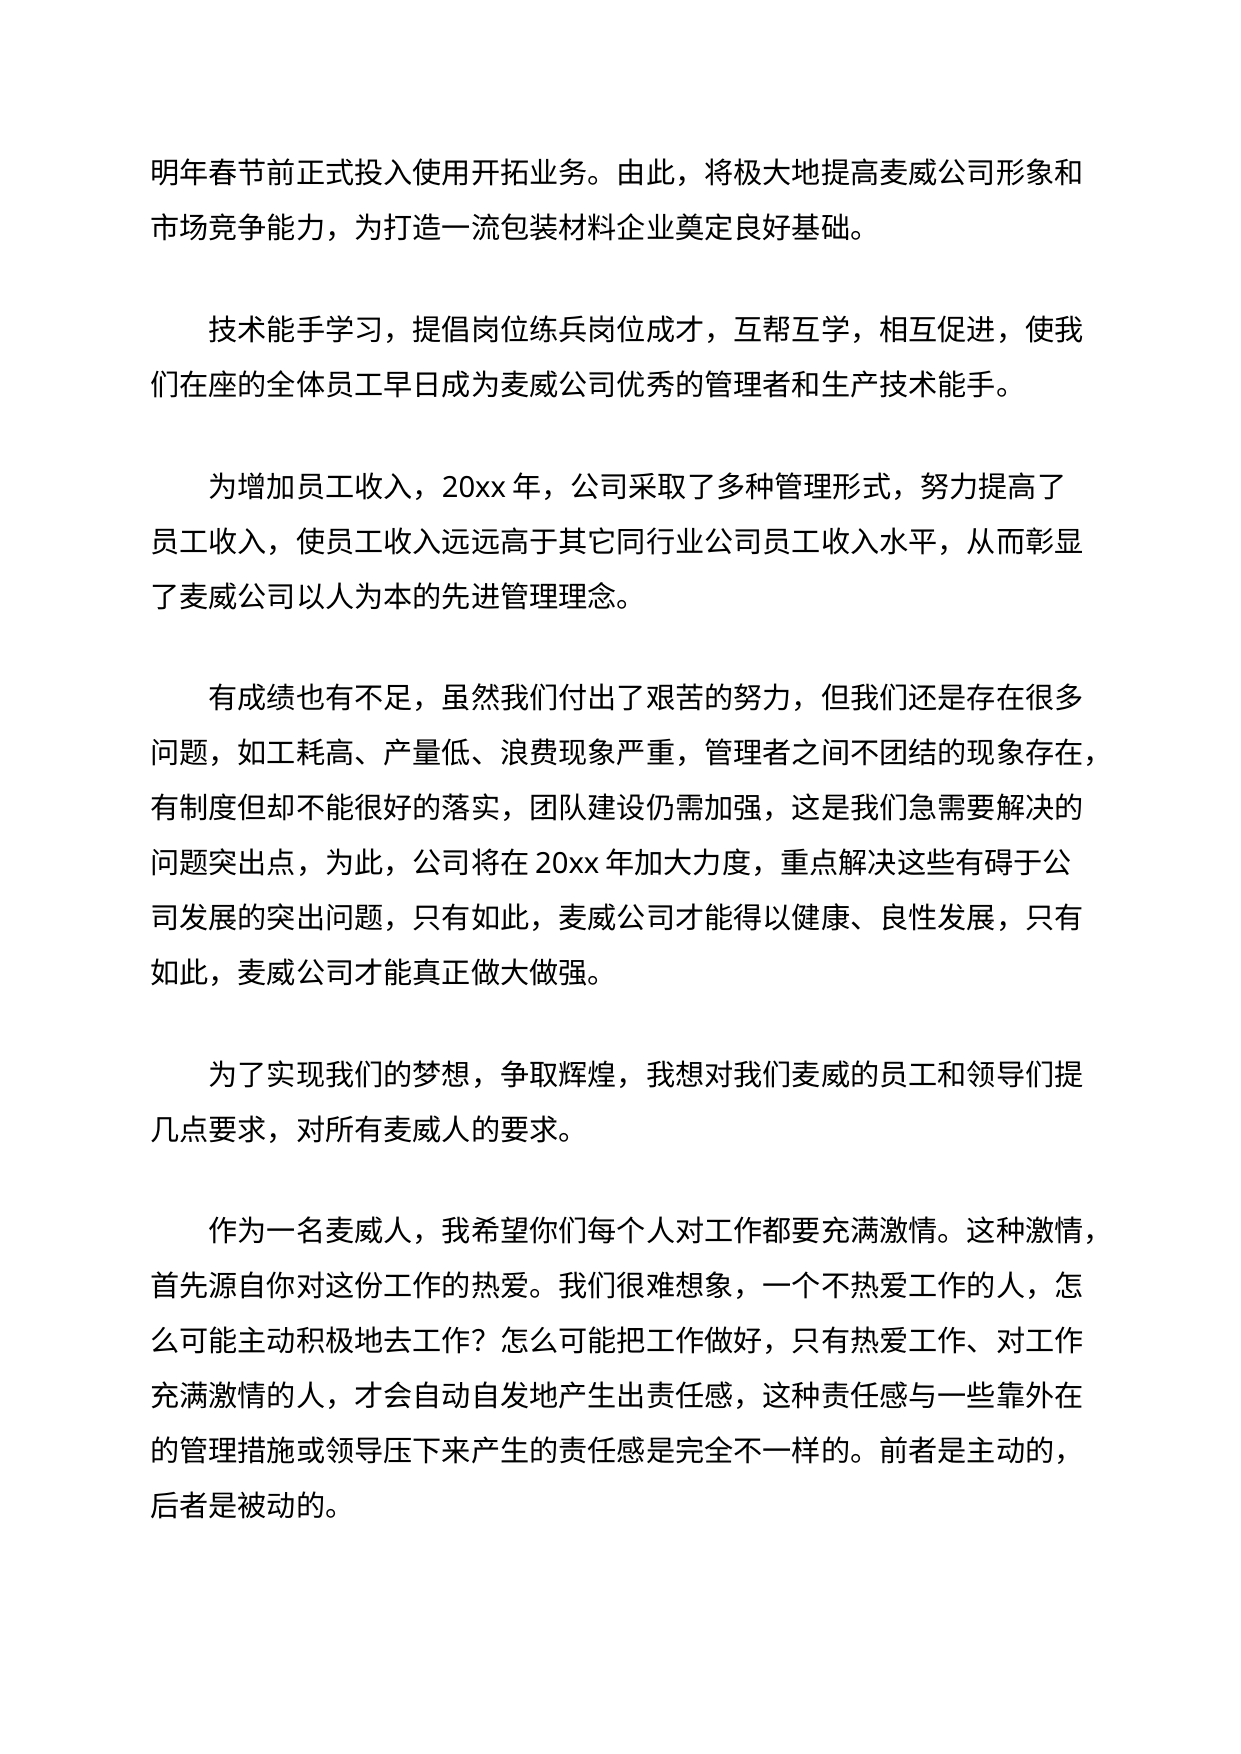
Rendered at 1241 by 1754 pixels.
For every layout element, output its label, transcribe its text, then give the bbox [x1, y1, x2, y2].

text 作为一名麦威人，我希望你们每个人对工作都要充满激情。这种激情，首先源自你对这份工作的热爱。我们很难想象，一个不热爱工作的人，怎么可能主动积极地去工作？怎么可能把工作做好，只有热爱工作、对工作充满激情的人，才会自动自发地产生出责任感，这种责任感与一些靠外在的管理措施或领导压下来产生的责任感是完全不一样的。前者是主动的，后者是被动的。 [150, 1208, 1090, 1525]
text 为了实现我们的梦想，争取辉煌，我想对我们麦威的员工和领导们提几点要求，对所有麦威人的要求。 [150, 1051, 1090, 1148]
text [150, 150, 1090, 247]
text 有成绩也有不足，虽然我们付出了艰苦的努力，但我们还是存在很多问题，如工耗高、产量低、浪费现象严重，管理者之间不团结的现象存在，有制度但却不能很好的落实，团队建设仍需加强，这是我们急需要解决的问题突出点，为此，公司将在20xx年加大力度，重点解决这些有碍于公司发展的突出问题，只有如此，麦威公司才能得以健康、良性发展，只有如此，麦威公司才能真正做大做强。 [150, 675, 1090, 992]
text 为增加员工收入，20xx年，公司采取了多种管理形式，努力提高了员工收入，使员工收入远远高于其它同行业公司员工收入水平，从而彰显了麦威公司以人为本的先进管理理念。 [150, 463, 1090, 616]
text 技术能手学习，提倡岗位练兵岗位成才，互帮互学，相互促进，使我们在座的全体员工早日成为麦威公司优秀的管理者和生产技术能手。 [150, 307, 1090, 404]
